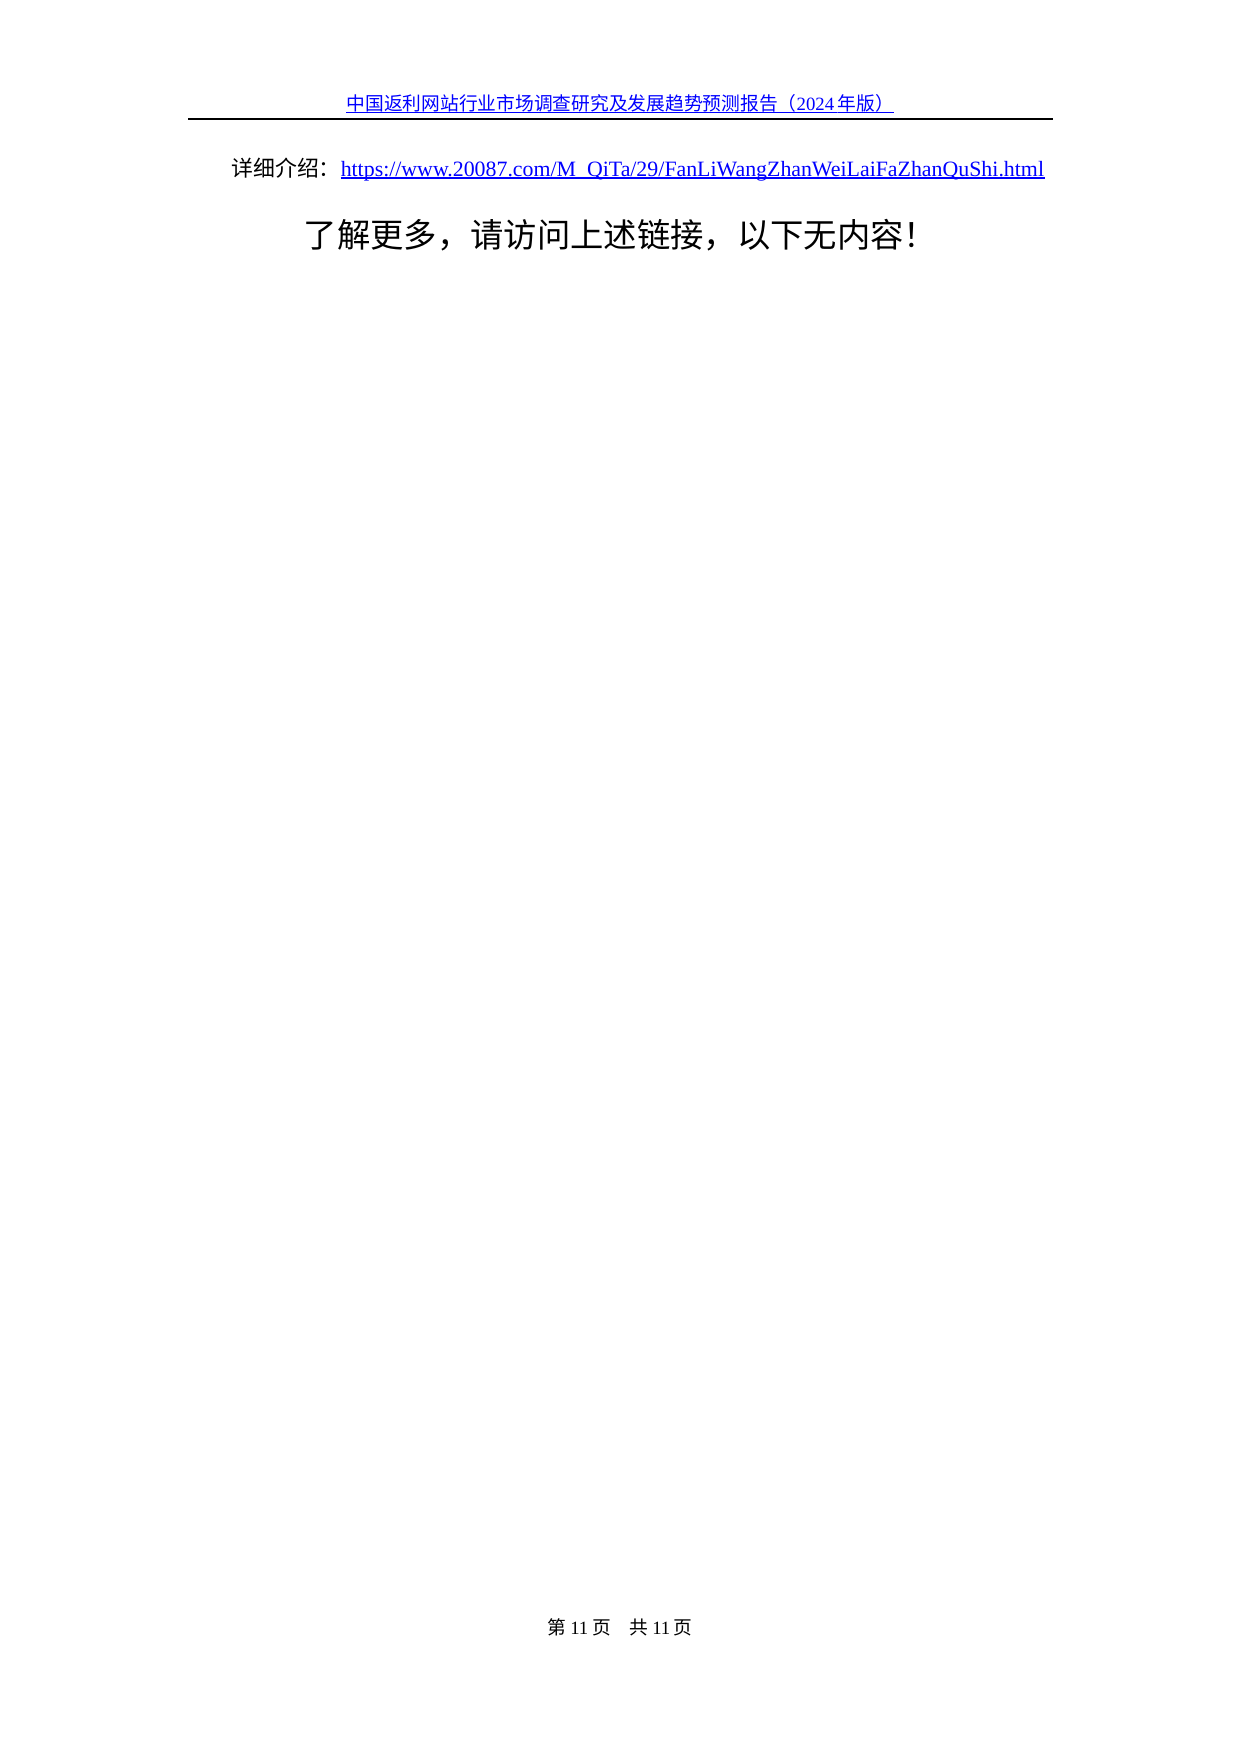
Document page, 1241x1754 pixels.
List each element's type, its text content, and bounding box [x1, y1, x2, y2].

text 详细介绍：https://www.20087.com/M_QiTa/29/FanLiWangZhanWeiLaiFaZhanQuShi.html [187, 150, 1053, 183]
title 了解更多，请访问上述链接，以下无内容！ [187, 200, 1053, 265]
